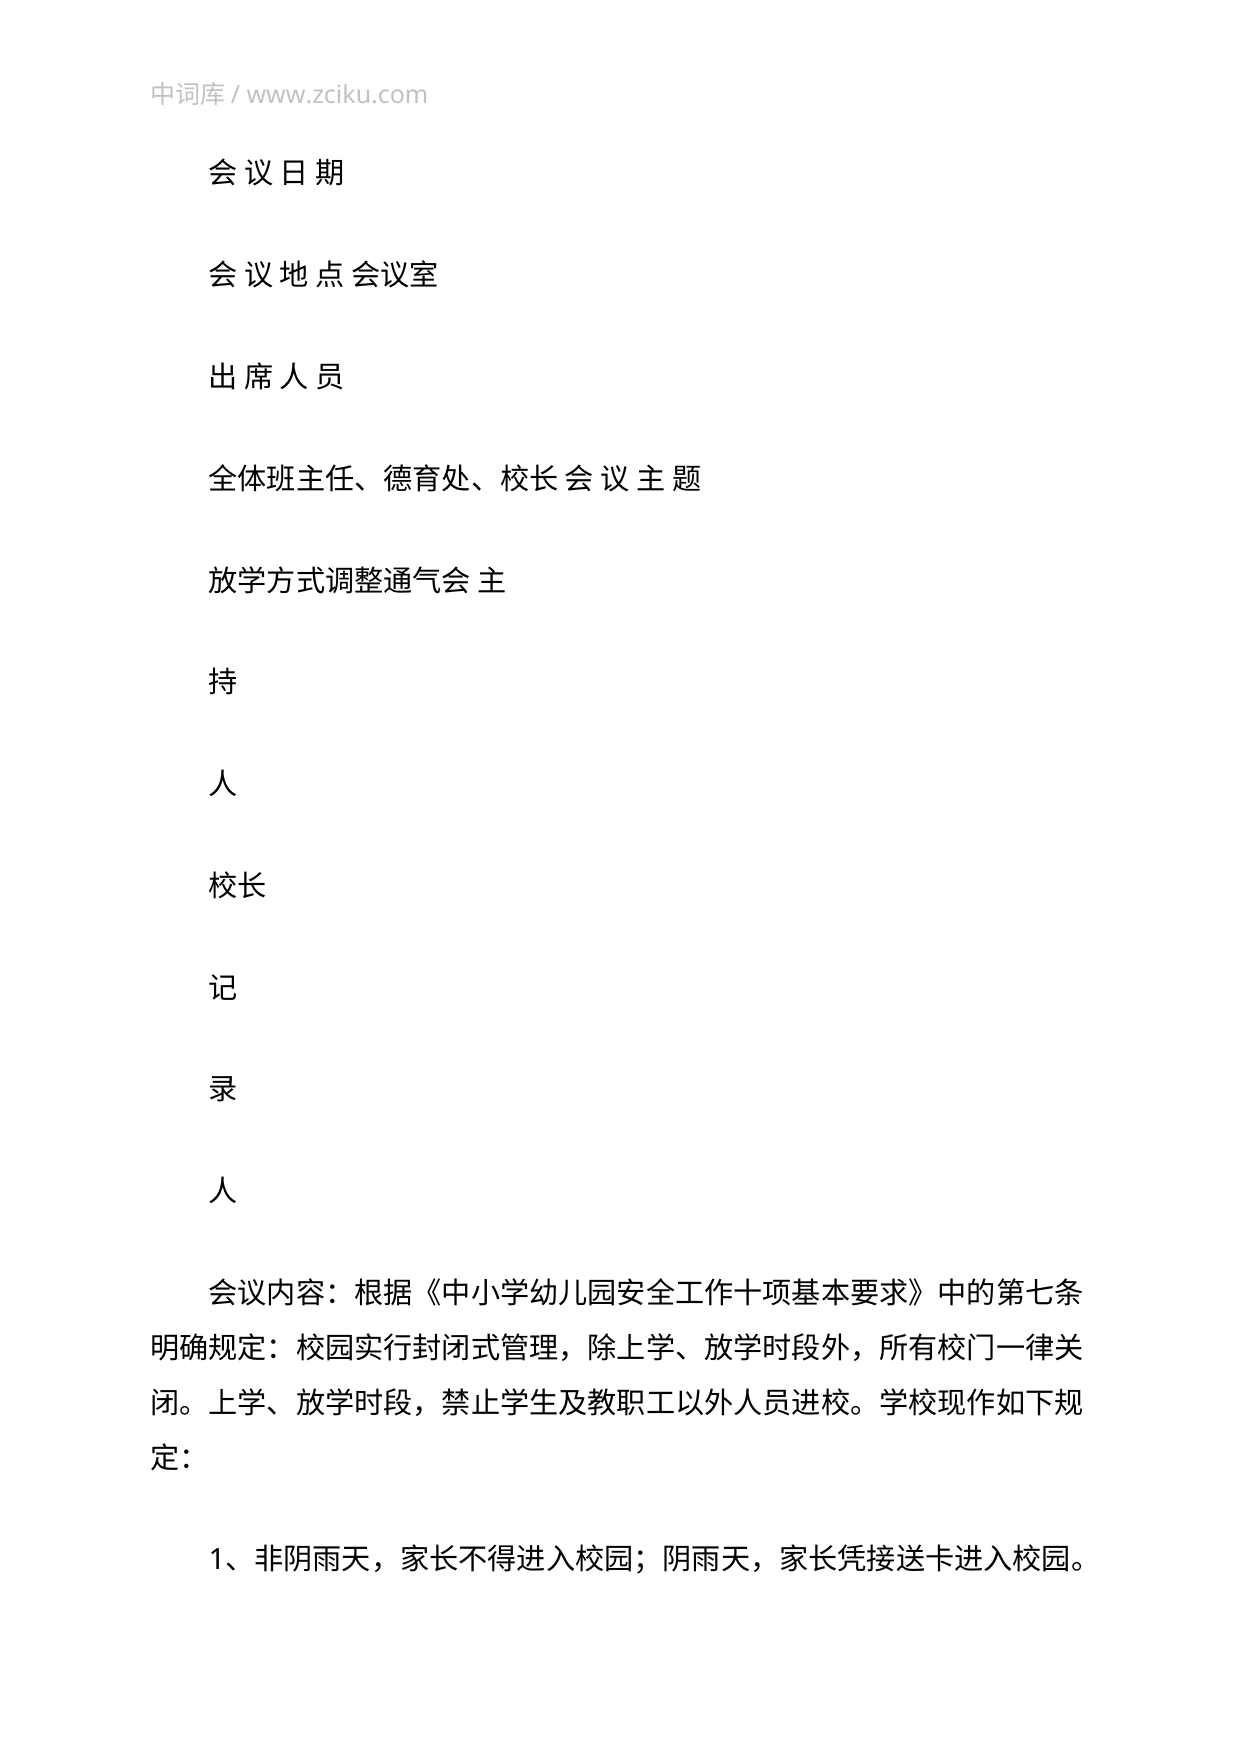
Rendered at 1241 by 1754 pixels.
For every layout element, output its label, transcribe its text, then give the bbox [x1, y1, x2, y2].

text 出 席 人 员 [150, 353, 1090, 396]
text 录 [150, 1066, 1090, 1108]
text 1、非阴雨天，家长不得进入校园；阴雨天，家长凭接送卡进入校园。 [150, 1536, 1090, 1578]
text 会 议 地 点 会议室 [150, 252, 1090, 294]
text 记 [150, 964, 1090, 1006]
text 人 [150, 761, 1090, 803]
text 全体班主任、德育处、校长 会 议 主 题 [150, 455, 1090, 498]
text 人 [150, 1168, 1090, 1210]
text 会议内容：根据《中小学幼儿园安全工作十项基本要求》中的第七条明确规定：校园实行封闭式管理，除上学、放学时段外，所有校门一律关闭。上学、放学时段，禁止学生及教职工以外人员进校。学校现作如下规定： [150, 1269, 1090, 1476]
text 会 议 日 期 [150, 150, 1090, 192]
text 校长 [150, 862, 1090, 905]
text 放学方式调整通气会 主 [150, 557, 1090, 599]
text 持 [150, 659, 1090, 701]
